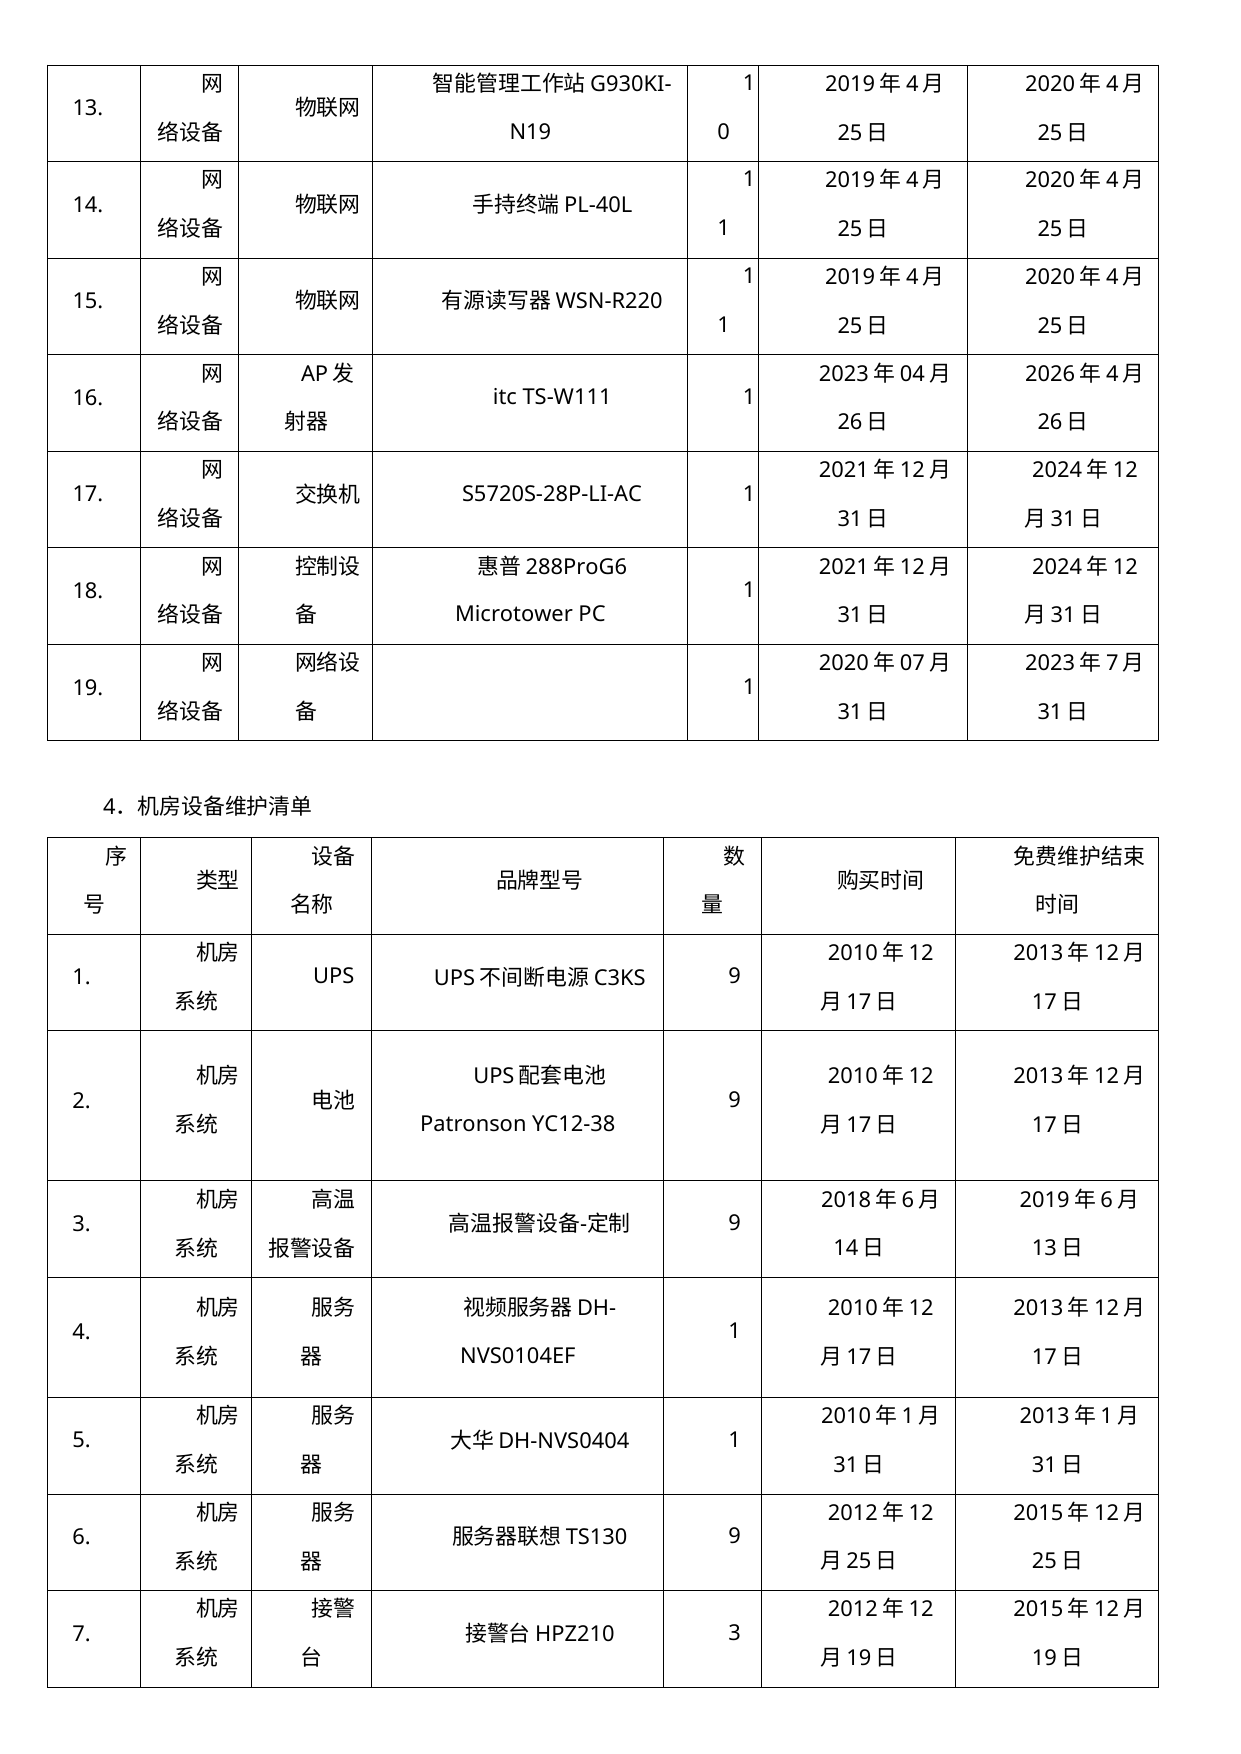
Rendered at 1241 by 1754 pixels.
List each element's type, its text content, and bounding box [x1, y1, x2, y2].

table_cell [48, 1278, 140, 1397]
table_cell [48, 1591, 140, 1687]
table_cell 2012年12月19日 [762, 1591, 955, 1687]
table_cell S5720S-28P-LI-AC [373, 452, 687, 547]
table_cell 2019年4月25日 [759, 162, 967, 258]
table_cell 2020年4月25日 [968, 66, 1158, 161]
table_cell 2013年12月17日 [956, 1031, 1158, 1180]
table_cell 1 [688, 355, 758, 451]
table_cell [48, 1031, 140, 1180]
table_cell 2010年12月17日 [762, 1031, 955, 1180]
table_cell 服务器 [252, 1278, 371, 1397]
table_cell 2018年6月14日 [762, 1181, 955, 1277]
table_cell 手持终端PL-40L [373, 162, 687, 258]
table_cell 接警台HPZ210 [372, 1591, 663, 1687]
table_cell 机房系统 [141, 1495, 251, 1590]
table_cell [48, 645, 140, 740]
table_cell 高温报警设备-定制 [372, 1181, 663, 1277]
table_cell 网络设备 [141, 66, 238, 161]
table_cell 接警台 [252, 1591, 371, 1687]
table_cell 2010年12月17日 [762, 1278, 955, 1397]
table_header 设备名称 [252, 838, 371, 934]
table_cell 2013年12月17日 [956, 935, 1158, 1030]
table_cell 2026年4月26日 [968, 355, 1158, 451]
table_cell 网络设备 [141, 548, 238, 644]
table_cell UPS不间断电源 C3KS [372, 935, 663, 1030]
table_cell itc TS-W111 [373, 355, 687, 451]
table_cell 物联网 [239, 162, 372, 258]
table_cell 网络设备 [141, 259, 238, 354]
table_header 数量 [664, 838, 761, 934]
table_cell [48, 452, 140, 547]
table_cell 9 [664, 1495, 761, 1590]
table_cell 2010年1月31日 [762, 1398, 955, 1493]
table_cell 1 [664, 1278, 761, 1397]
table_cell UPS配套电池 Patronson YC12-38 [372, 1031, 663, 1180]
table_cell 网络设备 [141, 162, 238, 258]
table_header 免费维护结束时间 [956, 838, 1158, 934]
table_cell 网络设备 [141, 452, 238, 547]
table_cell 机房系统 [141, 1398, 251, 1493]
table_cell [48, 548, 140, 644]
table_cell 2015年12月25日 [956, 1495, 1158, 1590]
table_cell 3 [664, 1591, 761, 1687]
table_cell 服务器 [252, 1495, 371, 1590]
table_cell 机房系统 [141, 935, 251, 1030]
table_cell 网络设备 [141, 645, 238, 740]
table_cell 2019年4月25日 [759, 66, 967, 161]
table_cell [48, 259, 140, 354]
table_cell 视频服务器DH-NVS0104EF [372, 1278, 663, 1397]
table_cell 11 [688, 259, 758, 354]
table_cell 机房系统 [141, 1278, 251, 1397]
table_cell 11 [688, 162, 758, 258]
table_cell [48, 1181, 140, 1277]
table_cell 9 [664, 1031, 761, 1180]
table_cell 2012年12月25日 [762, 1495, 955, 1590]
table_cell 2013年1月31日 [956, 1398, 1158, 1493]
table_header 类型 [141, 838, 251, 934]
table_cell 2020年4月25日 [968, 259, 1158, 354]
table_cell 2021年12月31日 [759, 452, 967, 547]
list 机房设备维护清单 [59, 789, 1181, 821]
table_cell 电池 [252, 1031, 371, 1180]
table_header 购买时间 [762, 838, 955, 934]
table_cell 惠普288ProG6 Microtower PC [373, 548, 687, 644]
table_cell AP发射器 [239, 355, 372, 451]
table_cell [48, 355, 140, 451]
table_cell 2019年6月13日 [956, 1181, 1158, 1277]
table_cell 高温报警设备 [252, 1181, 371, 1277]
table_cell 2020年07月31日 [759, 645, 967, 740]
table_cell 物联网 [239, 259, 372, 354]
table_header 品牌型号 [372, 838, 663, 934]
table_cell 机房系统 [141, 1591, 251, 1687]
table_cell 机房系统 [141, 1031, 251, 1180]
table_cell 2019年4月25日 [759, 259, 967, 354]
table_cell 机房系统 [141, 1181, 251, 1277]
table_cell 2013年12月17日 [956, 1278, 1158, 1397]
table_cell 交换机 [239, 452, 372, 547]
table_cell 1 [688, 645, 758, 740]
table_cell 1 [664, 1398, 761, 1493]
table_header 序号 [48, 838, 140, 934]
table_cell 网络设备 [239, 645, 372, 740]
table_cell [48, 935, 140, 1030]
table_cell 2020年4月25日 [968, 162, 1158, 258]
table_cell 9 [664, 935, 761, 1030]
table_cell 服务器 [252, 1398, 371, 1493]
table_cell 2021年12月31日 [759, 548, 967, 644]
table_cell 2015年12月19日 [956, 1591, 1158, 1687]
table_cell 2010年12月17日 [762, 935, 955, 1030]
table_cell 2023年04月26日 [759, 355, 967, 451]
table_cell 2023年7月31日 [968, 645, 1158, 740]
table_cell 2024年12月31日 [968, 548, 1158, 644]
table_cell 1 [688, 548, 758, 644]
table_cell [48, 66, 140, 161]
table_cell 9 [664, 1181, 761, 1277]
table_cell 10 [688, 66, 758, 161]
table_cell [48, 1398, 140, 1493]
table_cell 控制设备 [239, 548, 372, 644]
table_cell [48, 162, 140, 258]
table_cell [48, 1495, 140, 1590]
table_cell UPS [252, 935, 371, 1030]
table_cell 大华DH-NVS0404 [372, 1398, 663, 1493]
table_cell 物联网 [239, 66, 372, 161]
table_cell 1 [688, 452, 758, 547]
table_cell 智能管理工作站G930KI-N19 [373, 66, 687, 161]
table_cell 有源读写器WSN-R220 [373, 259, 687, 354]
table_cell [373, 645, 687, 740]
table_cell 网络设备 [141, 355, 238, 451]
table_cell 2024年12月31日 [968, 452, 1158, 547]
table_cell 服务器联想TS130 [372, 1495, 663, 1590]
